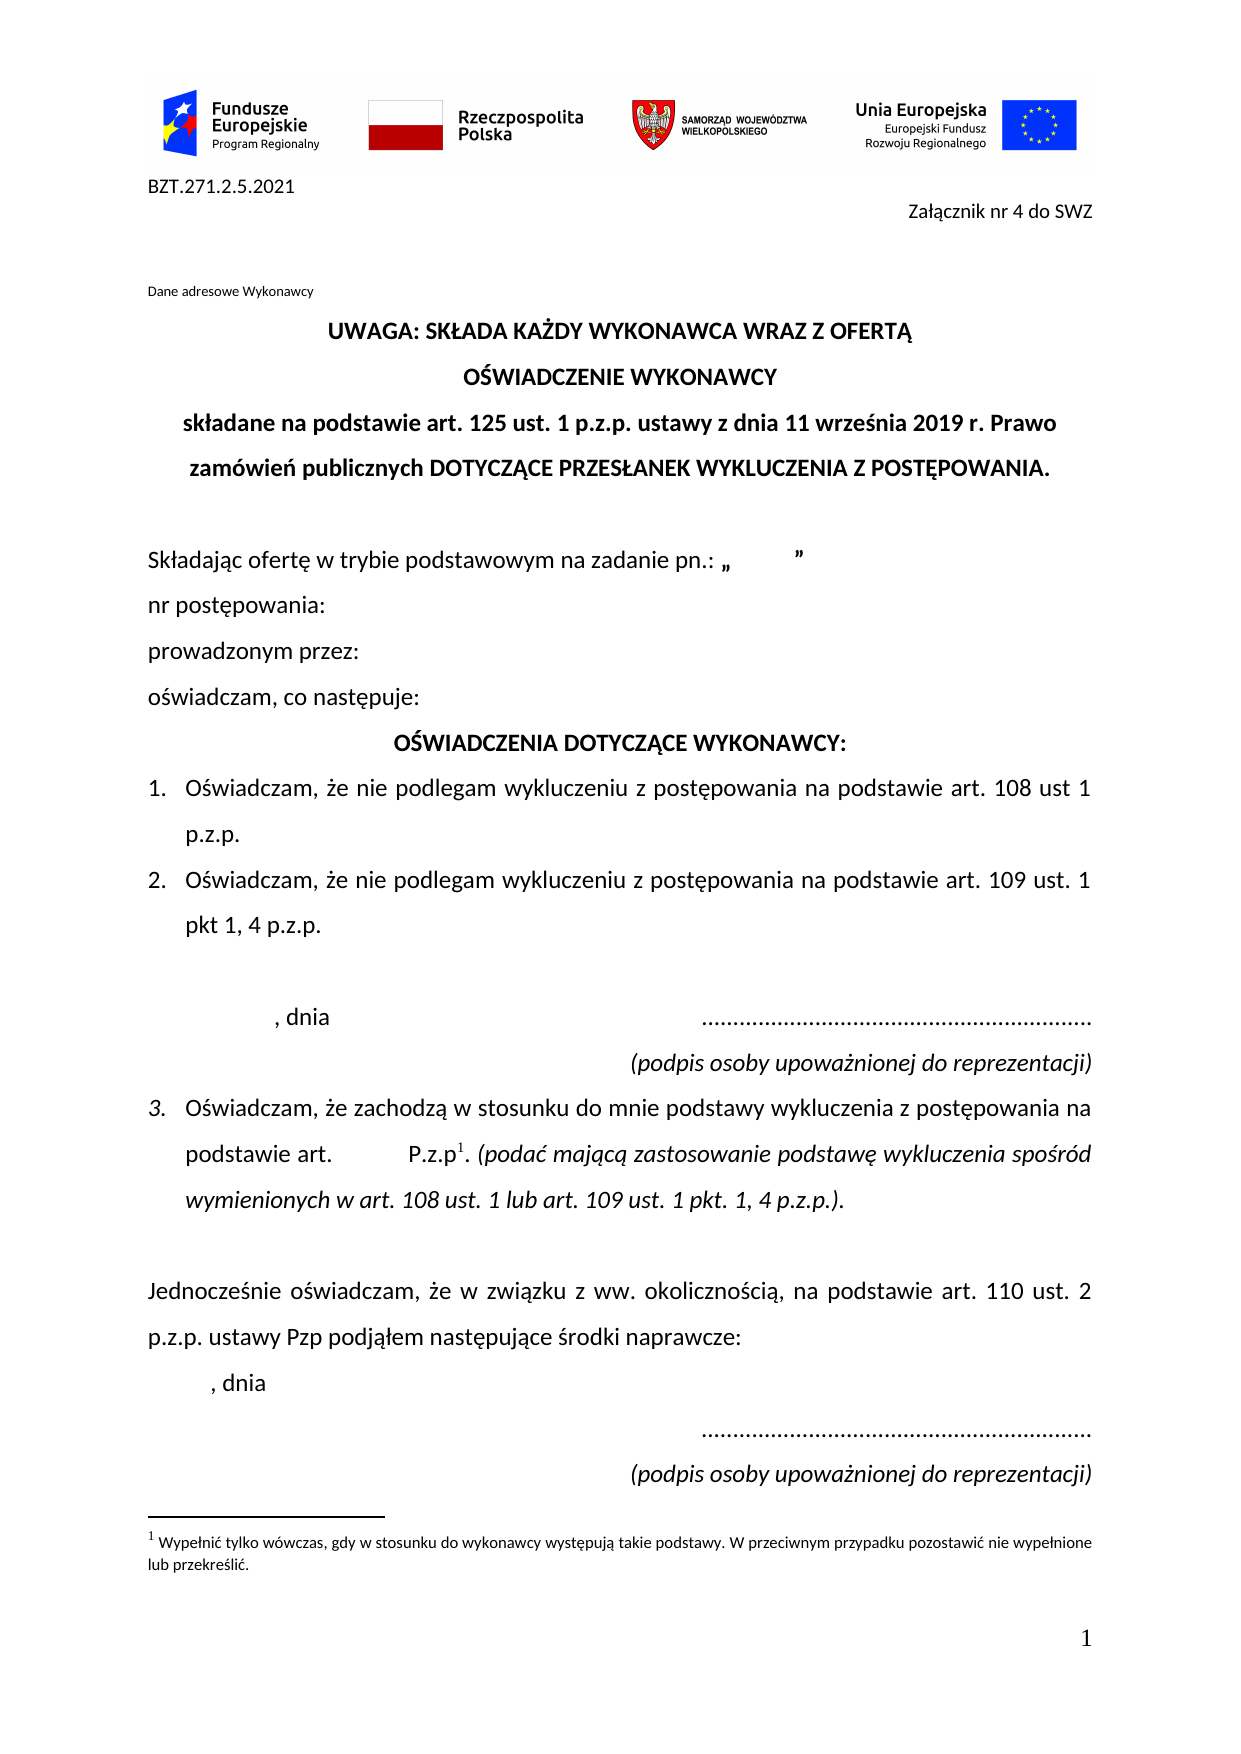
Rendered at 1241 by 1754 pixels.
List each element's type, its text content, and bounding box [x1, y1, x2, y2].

text , dnia [148, 1367, 1093, 1397]
text UWAGA: SKŁADA KAŻDY WYKONAWCA WRAZ Z OFERTĄ [148, 315, 1093, 346]
text (podpis osoby upoważnionej do reprezentacji) [148, 1458, 1093, 1489]
text .............................................................. [148, 1413, 1093, 1443]
list Oświadczam, że nie podlegam wykluczeniu z postępowania na podstawie art. 109 ust. 1 pkt 1, 4 p.z.p. [148, 864, 1093, 940]
text składane na podstawie art. 125 ust. 1 p.z.p. ustawy z dnia 11 września 2019 r. Prawo zamówień publicznych DOTYCZĄCE PRZESŁANEK WYKLUCZENIA Z POSTĘPOWANIA. [148, 407, 1093, 483]
text Składając ofertę w trybie podstawowym na zadanie pn.: „ ” [148, 544, 1093, 574]
list Oświadczam, że zachodzą w stosunku do mnie podstawy wykluczenia z postępowania na podstawie art. P.z.p. (podać mającą zastosowanie podstawę wykluczenia spośród wymienionych w art. 108 ust. 1 lub art. 109 ust. 1 pkt. 1, 4 p.z.p.). [148, 1093, 1093, 1214]
text prowadzonym przez: [148, 635, 1093, 666]
list Oświadczam, że nie podlegam wykluczeniu z postępowania na podstawie art. 108 ust 1 p.z.p. [148, 772, 1093, 849]
text Jednocześnie oświadczam, że w związku z ww. okolicznością, na podstawie art. 110 ust. 2 p.z.p. ustawy Pzp podjąłem następujące środki naprawcze: [148, 1276, 1093, 1352]
picture [147, 73, 1093, 173]
text , dnia .............................................................. [148, 1001, 1093, 1032]
text Dane adresowe Wykonawcy [148, 269, 1093, 300]
text (podpis osoby upoważnionej do reprezentacji) [148, 1047, 1093, 1077]
text OŚWIADCZENIA DOTYCZĄCE WYKONAWCY: [148, 727, 1093, 757]
text OŚWIADCZENIE WYKONAWCY [148, 361, 1093, 391]
text nr postępowania: [148, 589, 1093, 620]
text oświadczam, co następuje: [148, 681, 1093, 712]
